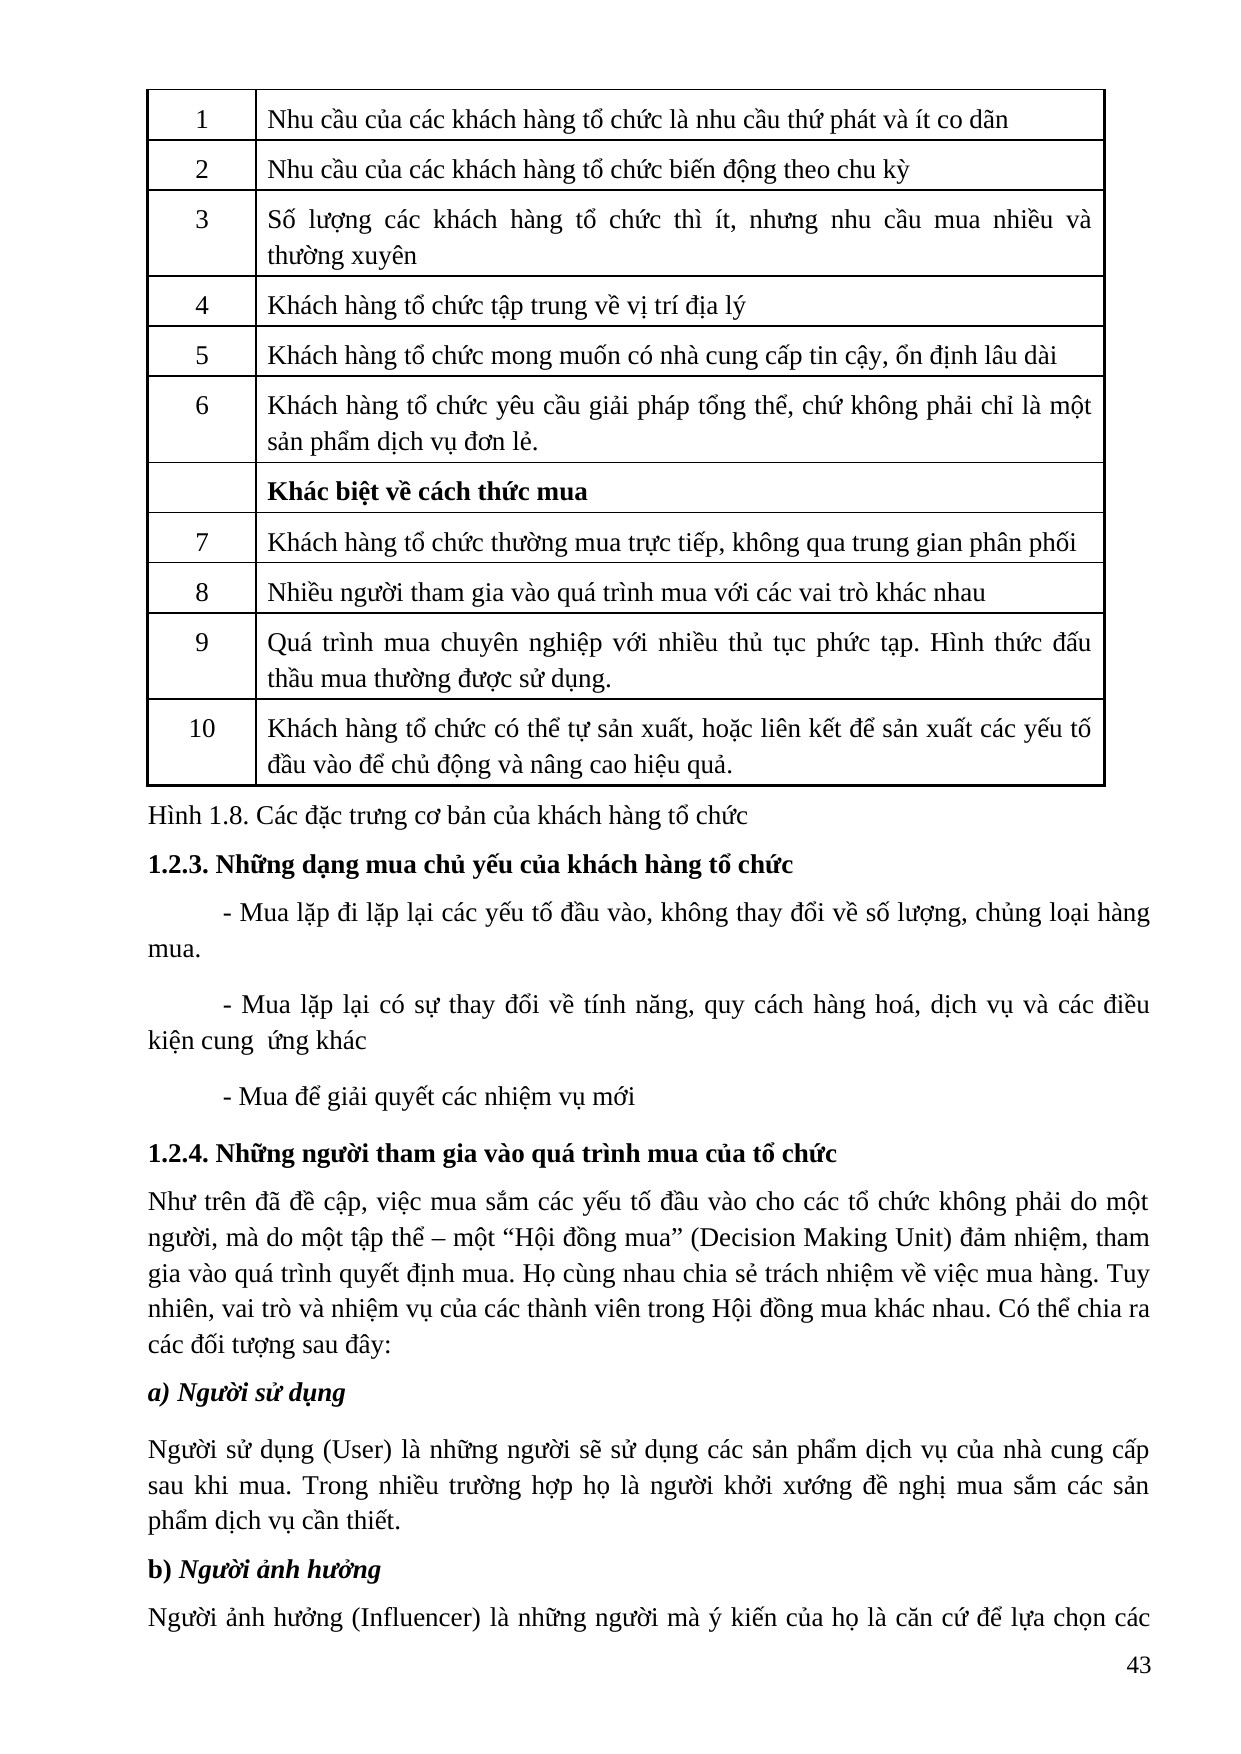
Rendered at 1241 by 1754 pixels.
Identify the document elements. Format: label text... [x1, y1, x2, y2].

text 1.2.4. Những người tham gia vào quá trình mua của tổ chức [148, 1137, 1152, 1168]
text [148, 1601, 1152, 1632]
table_cell Nhu cầu của các khách hàng tổ chức biến động theo chu kỳ [257, 141, 1103, 189]
table_cell 2 [149, 141, 255, 189]
text 1.2.3. Những dạng mua chủ yếu của khách hàng tổ chức [148, 848, 1152, 879]
text - Mua lặp đi lặp lại các yếu tố đầu vào, không thay đổi về số lượng, chủng loại hàng mua. [148, 896, 1152, 963]
table_cell [149, 463, 255, 512]
text a) Người sử dụng [148, 1376, 1152, 1408]
text - Mua lặp lại có sự thay đổi về tính năng, quy cách hàng hoá, dịch vụ và các điều kiện cung ứng khác [148, 988, 1152, 1055]
text Hình 1.8. Các đặc trưng cơ bản của khách hàng tổ chức [148, 799, 1152, 831]
table_cell Khách hàng tổ chức yêu cầu giải pháp tổng thể, chứ không phải chỉ là một sản phẩm dịch vụ đơn lẻ. [257, 377, 1103, 461]
table_cell 7 [149, 513, 255, 562]
table_cell 4 [149, 277, 255, 325]
table_cell Nhu cầu của các khách hàng tổ chức là nhu cầu thứ phát và ít co dãn [257, 90, 1103, 139]
table_cell 9 [149, 614, 255, 698]
text b) Người ảnh hưởng [148, 1553, 1152, 1584]
text - Mua để giải quyết các nhiệm vụ mới [148, 1081, 1152, 1112]
table_cell Khách hàng tổ chức có thể tự sản xuất, hoặc liên kết để sản xuất các yếu tố đầu vào để chủ động và nâng cao hiệu quả. [257, 700, 1103, 784]
table_cell 5 [149, 327, 255, 375]
table_cell 1 [149, 90, 255, 139]
table_cell 10 [149, 700, 255, 784]
table_cell Khách hàng tổ chức tập trung về vị trí địa lý [257, 277, 1103, 325]
table_cell Số lượng các khách hàng tổ chức thì ít, nhưng nhu cầu mua nhiều và thường xuyên [257, 191, 1103, 275]
text Như trên đã đề cập, việc mua sắm các yếu tố đầu vào cho các tổ chức không phải do một người, mà do một tập thể – một “Hội đồng mua” (Decision Making Unit) đảm nhiệm, tham gia vào quá trình quyết định mua. Họ cùng nhau chia sẻ trách nhiệm về việc mua hàng. Tuy nhiên, vai trò và nhiệm vụ của các thành viên trong Hội đồng mua khác nhau. Có thể chia ra các đối tượng sau đây: [148, 1185, 1152, 1359]
text Người sử dụng (User) là những người sẽ sử dụng các sản phẩm dịch vụ của nhà cung cấp sau khi mua. Trong nhiều trường hợp họ là người khởi xướng đề nghị mua sắm các sản phẩm dịch vụ cần thiết. [148, 1433, 1152, 1536]
table_cell Quá trình mua chuyên nghiệp với nhiều thủ tục phức tạp. Hình thức đấu thầu mua thường được sử dụng. [257, 614, 1103, 698]
table_cell 8 [149, 563, 255, 612]
table_cell 6 [149, 377, 255, 461]
table_cell Nhiều người tham gia vào quá trình mua với các vai trò khác nhau [257, 563, 1103, 612]
table_cell Khách hàng tổ chức mong muốn có nhà cung cấp tin cậy, ổn định lâu dài [257, 327, 1103, 375]
table_cell 3 [149, 191, 255, 275]
table_cell Khách hàng tổ chức thường mua trực tiếp, không qua trung gian phân phối [257, 513, 1103, 562]
table_cell Khác biệt về cách thức mua [257, 463, 1103, 512]
